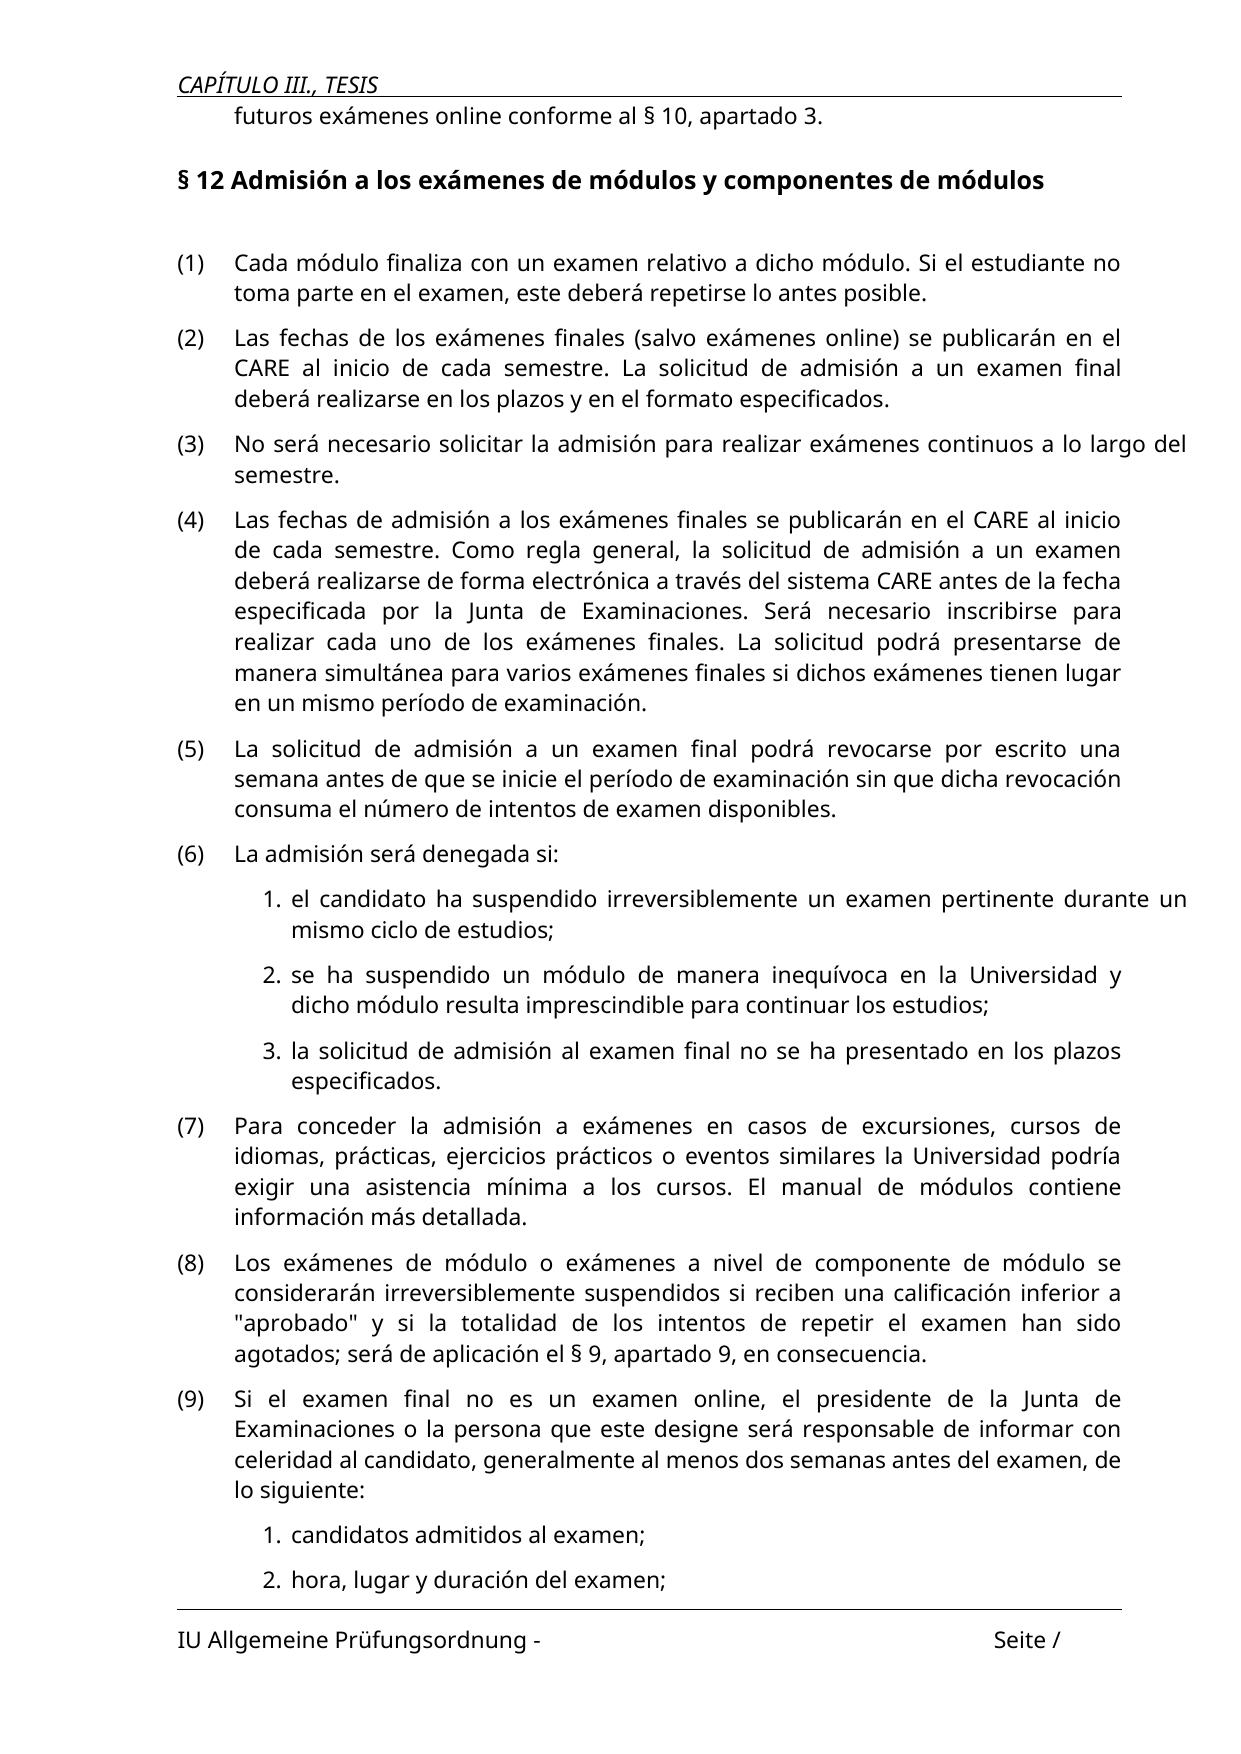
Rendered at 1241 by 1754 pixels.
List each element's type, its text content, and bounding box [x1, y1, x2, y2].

list Las fechas de los exámenes finales (salvo exámenes online) se publicarán en el CARE al inicio de cada semestre. La solicitud de admisión a un examen final deberá realizarse en los plazos y en el formato especificados. [177, 322, 1122, 414]
list el candidato ha suspendido irreversiblemente un examen pertinente durante un mismo ciclo de estudios; [262, 883, 1188, 945]
list Las fechas de admisión a los exámenes finales se publicarán en el CARE al inicio de cada semestre. Como regla general, la solicitud de admisión a un examen deberá realizarse de forma electrónica a través del sistema CARE antes de la fecha especificada por la Junta de Examinaciones. Será necesario inscribirse para realizar cada uno de los exámenes finales. La solicitud podrá presentarse de manera simultánea para varios exámenes finales si dichos exámenes tienen lugar en un mismo período de examinación. [177, 504, 1122, 718]
list La admisión será denegada si: [177, 838, 1188, 869]
subtitle § 12 Admisión a los exámenes de módulos y componentes de módulos [177, 162, 1188, 196]
list Los exámenes de módulo o exámenes a nivel de componente de módulo se considerarán irreversiblemente suspendidos si reciben una calificación inferior a "aprobado" y si la totalidad de los intentos de repetir el examen han sido agotados; será de aplicación el § 9, apartado 9, en consecuencia. [177, 1247, 1122, 1369]
list Cada módulo finaliza con un examen relativo a dicho módulo. Si el estudiante no toma parte en el examen, este deberá repetirse lo antes posible. [177, 247, 1122, 308]
list la solicitud de admisión al examen final no se ha presentado en los plazos especificados. [262, 1034, 1122, 1096]
list se ha suspendido un módulo de manera inequívoca en la Universidad y dicho módulo resulta imprescindible para continuar los estudios; [262, 959, 1122, 1021]
list No será necesario solicitar la admisión para realizar exámenes continuos a lo largo del semestre. [177, 427, 1188, 490]
list candidatos admitidos al examen; [262, 1519, 1188, 1551]
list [177, 100, 1122, 131]
list hora, lugar y duración del examen; [262, 1564, 1188, 1595]
list Si el examen final no es un examen online, el presidente de la Junta de Examinaciones o la persona que este designe será responsable de informar con celeridad al candidato, generalmente al menos dos semanas antes del examen, de lo siguiente: [177, 1383, 1122, 1506]
list Para conceder la admisión a exámenes en casos de excursiones, cursos de idiomas, prácticas, ejercicios prácticos o eventos similares la Universidad podría exigir una asistencia mínima a los cursos. El manual de módulos contiene información más detallada. [177, 1110, 1122, 1232]
list La solicitud de admisión a un examen final podrá revocarse por escrito una semana antes de que se inicie el período de examinación sin que dicha revocación consuma el número de intentos de examen disponibles. [177, 732, 1122, 824]
